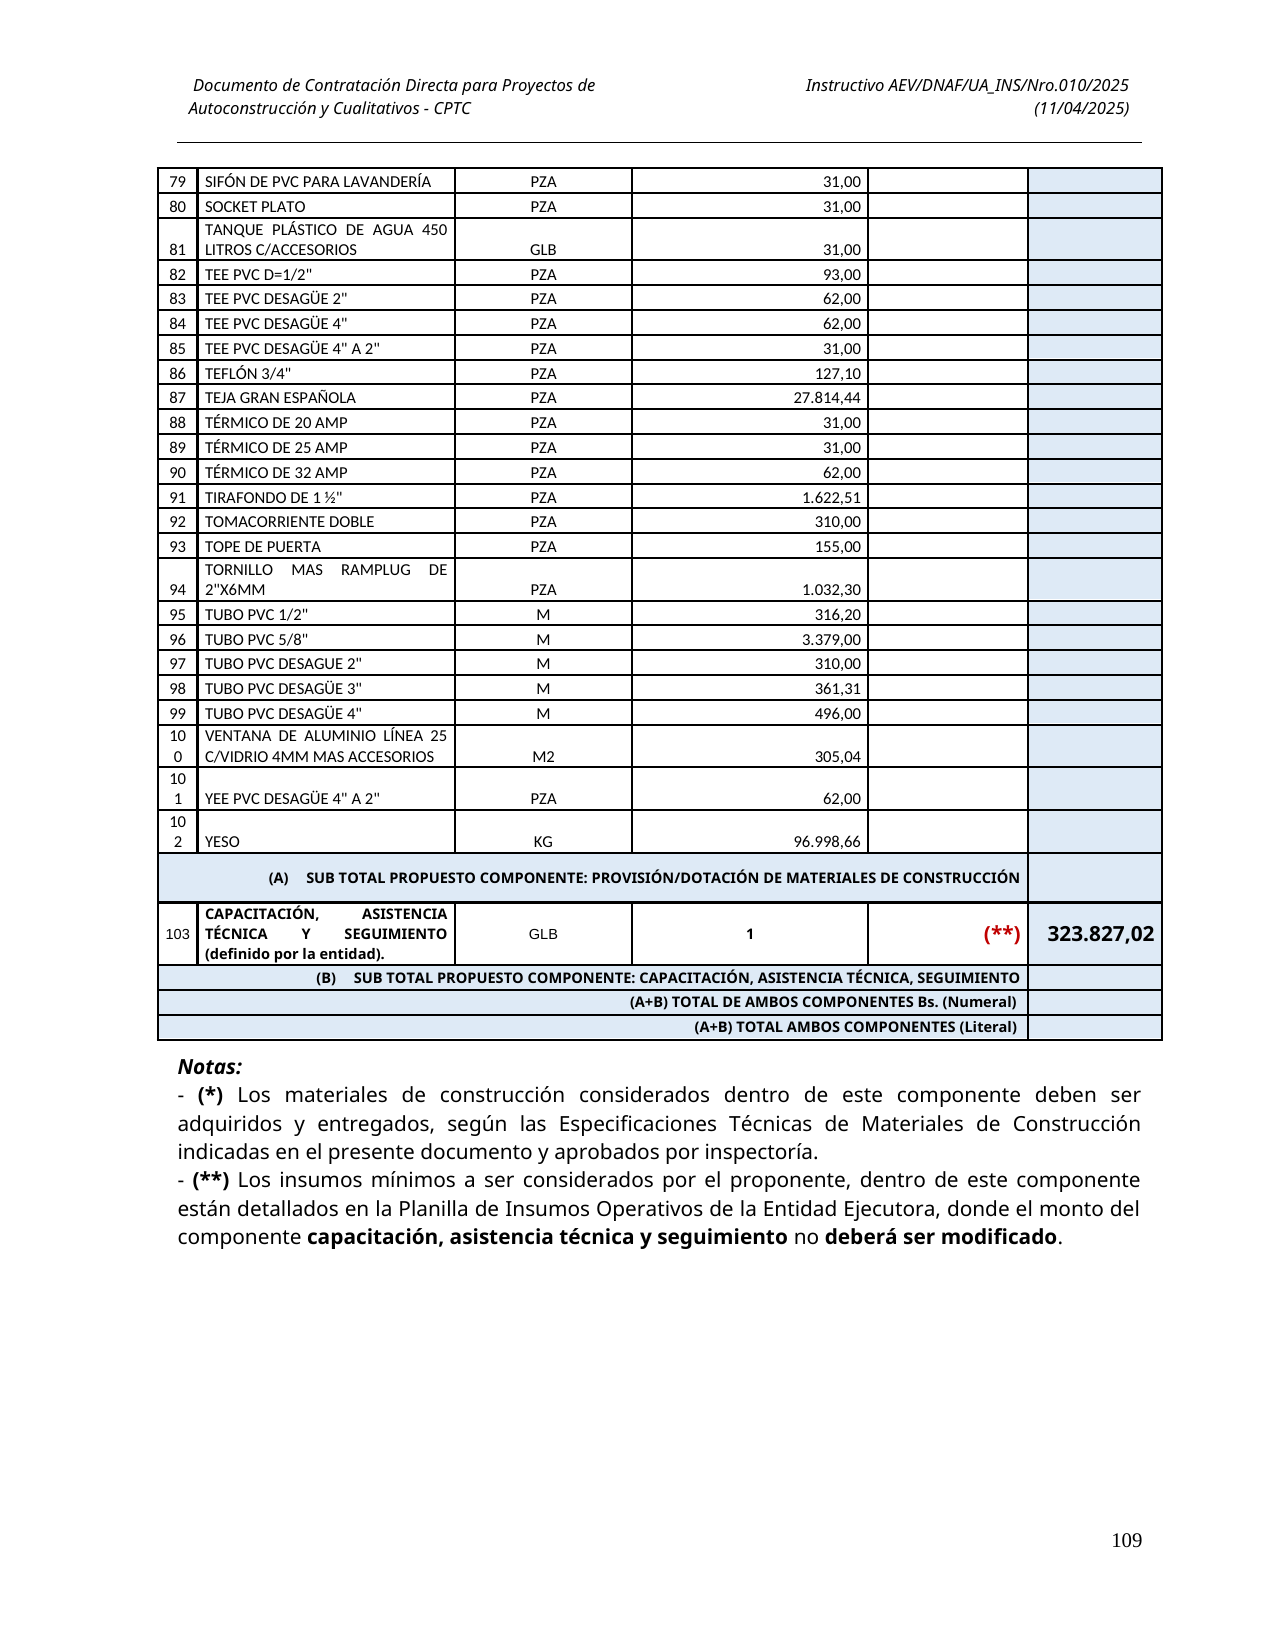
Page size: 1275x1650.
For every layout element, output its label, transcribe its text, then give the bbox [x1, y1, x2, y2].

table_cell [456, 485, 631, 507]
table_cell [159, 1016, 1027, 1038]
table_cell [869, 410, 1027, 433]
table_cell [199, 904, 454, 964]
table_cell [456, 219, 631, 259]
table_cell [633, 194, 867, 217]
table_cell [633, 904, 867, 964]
text - (*) Los materiales de construcción considerados dentro de este componente deben ser adquiridos y entregados, según las Especificaciones Técnicas de Materiales de Construcción indicadas en el presente documento y aprobados por inspectoría. [177, 1080, 1142, 1166]
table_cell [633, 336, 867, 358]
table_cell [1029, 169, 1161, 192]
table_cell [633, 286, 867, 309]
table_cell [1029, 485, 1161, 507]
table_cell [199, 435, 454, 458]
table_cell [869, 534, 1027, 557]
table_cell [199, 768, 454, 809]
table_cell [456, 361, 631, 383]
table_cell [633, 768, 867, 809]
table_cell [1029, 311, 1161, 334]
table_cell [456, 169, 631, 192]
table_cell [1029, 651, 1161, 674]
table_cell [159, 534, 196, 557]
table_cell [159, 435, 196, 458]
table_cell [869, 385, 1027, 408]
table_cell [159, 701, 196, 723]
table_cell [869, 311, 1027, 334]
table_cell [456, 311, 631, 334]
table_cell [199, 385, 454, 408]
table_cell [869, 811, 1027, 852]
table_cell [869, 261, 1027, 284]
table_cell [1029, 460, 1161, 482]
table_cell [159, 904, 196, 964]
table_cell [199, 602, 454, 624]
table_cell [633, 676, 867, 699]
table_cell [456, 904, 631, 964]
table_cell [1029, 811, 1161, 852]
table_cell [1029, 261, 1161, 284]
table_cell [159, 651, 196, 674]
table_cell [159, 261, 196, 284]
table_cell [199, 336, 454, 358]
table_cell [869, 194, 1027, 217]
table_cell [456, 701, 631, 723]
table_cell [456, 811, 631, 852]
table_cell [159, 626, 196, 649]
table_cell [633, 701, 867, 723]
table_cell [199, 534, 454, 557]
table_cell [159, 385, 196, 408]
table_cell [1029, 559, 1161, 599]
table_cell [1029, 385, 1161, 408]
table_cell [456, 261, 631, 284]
text - (**) Los insumos mínimos a ser considerados por el proponente, dentro de este componente están detallados en la Planilla de Insumos Operativos de la Entidad Ejecutora, donde el monto del componente capacitación, asistencia técnica y seguimiento no deberá ser modificado. [177, 1166, 1142, 1251]
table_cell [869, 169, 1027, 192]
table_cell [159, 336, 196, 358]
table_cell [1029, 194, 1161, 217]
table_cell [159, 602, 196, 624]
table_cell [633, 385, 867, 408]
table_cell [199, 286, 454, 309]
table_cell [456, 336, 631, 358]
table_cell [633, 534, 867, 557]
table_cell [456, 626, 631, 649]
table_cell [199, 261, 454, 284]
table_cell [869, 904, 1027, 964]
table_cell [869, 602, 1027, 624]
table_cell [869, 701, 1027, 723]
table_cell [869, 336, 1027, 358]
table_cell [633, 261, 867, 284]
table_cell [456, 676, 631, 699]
text Notas: [177, 1052, 1142, 1080]
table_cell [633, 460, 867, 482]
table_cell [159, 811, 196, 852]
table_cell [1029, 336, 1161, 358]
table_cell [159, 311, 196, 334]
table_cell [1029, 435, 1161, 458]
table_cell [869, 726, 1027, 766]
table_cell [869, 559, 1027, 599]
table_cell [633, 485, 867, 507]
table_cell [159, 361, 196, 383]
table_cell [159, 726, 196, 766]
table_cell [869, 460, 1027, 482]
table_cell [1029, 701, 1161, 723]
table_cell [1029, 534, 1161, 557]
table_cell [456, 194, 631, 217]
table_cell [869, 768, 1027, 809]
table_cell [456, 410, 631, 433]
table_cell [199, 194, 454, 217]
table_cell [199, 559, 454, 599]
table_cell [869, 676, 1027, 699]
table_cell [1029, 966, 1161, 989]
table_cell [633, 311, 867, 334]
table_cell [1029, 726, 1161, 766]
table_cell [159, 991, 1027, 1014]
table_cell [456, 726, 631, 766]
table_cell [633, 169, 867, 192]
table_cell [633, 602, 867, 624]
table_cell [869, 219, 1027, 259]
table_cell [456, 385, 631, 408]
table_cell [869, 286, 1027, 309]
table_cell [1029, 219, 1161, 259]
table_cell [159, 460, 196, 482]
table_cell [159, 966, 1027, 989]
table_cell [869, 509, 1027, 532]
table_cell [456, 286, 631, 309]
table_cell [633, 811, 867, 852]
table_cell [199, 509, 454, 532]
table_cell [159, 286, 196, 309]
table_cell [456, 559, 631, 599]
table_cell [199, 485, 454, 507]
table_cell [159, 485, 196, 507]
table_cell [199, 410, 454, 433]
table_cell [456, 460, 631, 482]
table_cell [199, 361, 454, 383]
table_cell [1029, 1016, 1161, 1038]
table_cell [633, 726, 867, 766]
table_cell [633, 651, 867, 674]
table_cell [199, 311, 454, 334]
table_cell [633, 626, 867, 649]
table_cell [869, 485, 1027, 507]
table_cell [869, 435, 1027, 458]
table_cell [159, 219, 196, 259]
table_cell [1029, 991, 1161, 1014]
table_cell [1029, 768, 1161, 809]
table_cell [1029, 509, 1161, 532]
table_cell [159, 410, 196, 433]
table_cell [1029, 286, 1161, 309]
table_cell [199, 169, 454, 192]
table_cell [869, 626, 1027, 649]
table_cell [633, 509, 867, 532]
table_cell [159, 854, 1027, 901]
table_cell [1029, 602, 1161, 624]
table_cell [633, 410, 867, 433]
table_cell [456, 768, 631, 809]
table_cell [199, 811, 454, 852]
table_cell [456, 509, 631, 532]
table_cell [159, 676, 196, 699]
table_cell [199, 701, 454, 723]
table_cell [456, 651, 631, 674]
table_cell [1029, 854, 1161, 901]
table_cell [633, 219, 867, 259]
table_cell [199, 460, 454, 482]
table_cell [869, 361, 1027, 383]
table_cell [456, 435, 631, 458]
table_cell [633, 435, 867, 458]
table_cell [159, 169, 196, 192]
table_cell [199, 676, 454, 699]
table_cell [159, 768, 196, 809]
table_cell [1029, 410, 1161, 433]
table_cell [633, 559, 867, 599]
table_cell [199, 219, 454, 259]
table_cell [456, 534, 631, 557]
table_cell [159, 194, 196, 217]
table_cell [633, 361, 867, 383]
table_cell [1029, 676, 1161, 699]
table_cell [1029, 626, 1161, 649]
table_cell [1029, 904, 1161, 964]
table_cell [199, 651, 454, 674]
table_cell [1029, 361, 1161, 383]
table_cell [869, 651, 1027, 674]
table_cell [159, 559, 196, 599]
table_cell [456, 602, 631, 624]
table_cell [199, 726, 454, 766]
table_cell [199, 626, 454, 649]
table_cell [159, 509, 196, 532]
